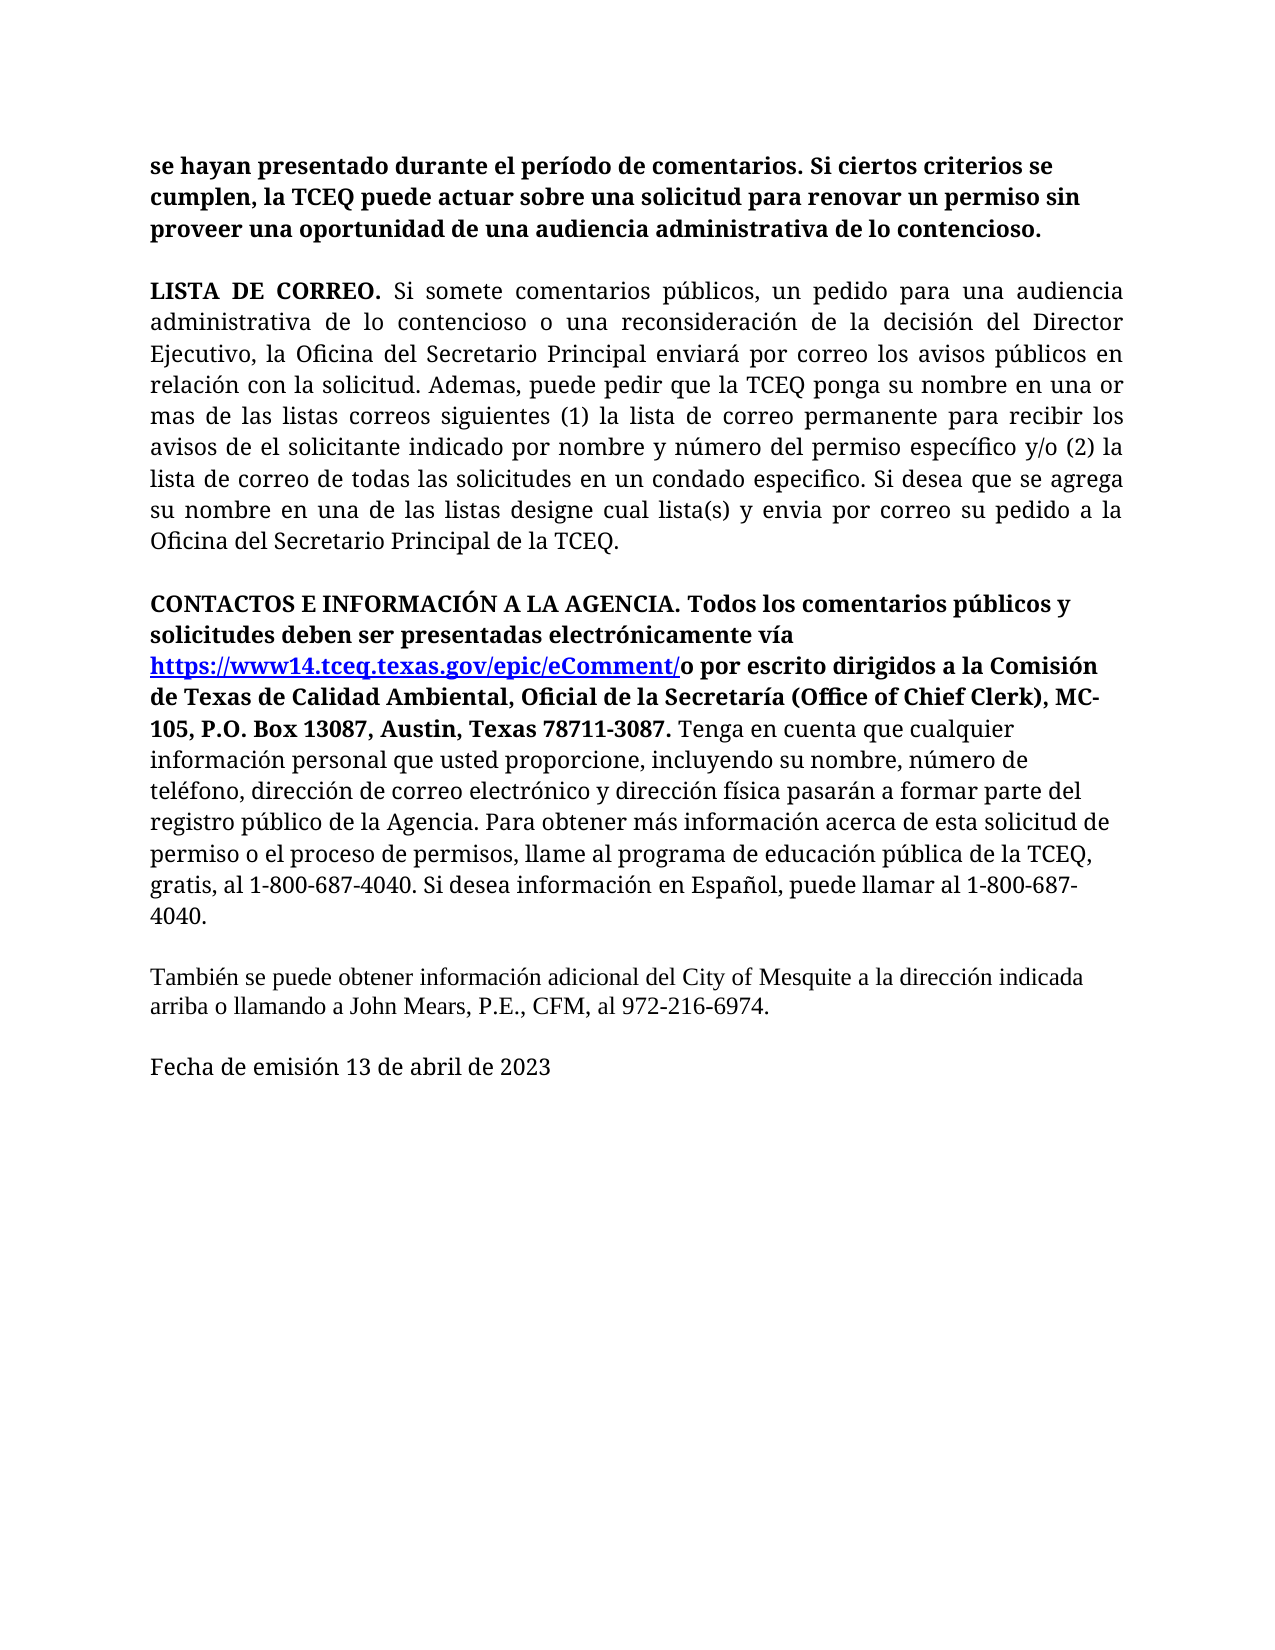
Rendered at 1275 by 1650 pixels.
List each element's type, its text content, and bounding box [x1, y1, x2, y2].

text Fecha de emisión 13 de abril de 2023 [150, 1051, 1125, 1082]
text CONTACTOS E INFORMACIÓN A LA AGENCIA. Todos los comentarios públicos y solicitudes deben ser presentadas electrónicamente vía https://www14.tceq.texas.gov/epic/eComment/o por escrito dirigidos a la Comisión de Texas de Calidad Ambiental, Oficial de la Secretaría (Office of Chief Clerk), MC-105, P.O. Box 13087, Austin, Texas 78711-3087. Tenga en cuenta que cualquier información personal que usted proporcione, incluyendo su nombre, número de teléfono, dirección de correo electrónico y dirección física pasarán a formar parte del registro público de la Agencia. Para obtener más información acerca de esta solicitud de permiso o el proceso de permisos, llame al programa de educación pública de la TCEQ, gratis, al 1-800-687-4040. Si desea información en Español, puede llamar al 1-800-687-4040. [150, 587, 1125, 931]
text LISTA DE CORREO. Si somete comentarios públicos, un pedido para una audiencia administrativa de lo contencioso o una reconsideración de la decisión del Director Ejecutivo, la Oficina del Secretario Principal enviará por correo los avisos públicos en relación con la solicitud. Ademas, puede pedir que la TCEQ ponga su nombre en una or mas de las listas correos siguientes (1) la lista de correo permanente para recibir los avisos de el solicitante indicado por nombre y número del permiso específico y/o (2) la lista de correo de todas las solicitudes en un condado especifico. Si desea que se agrega su nombre en una de las listas designe cual lista(s) y envia por correo su pedido a la Oficina del Secretario Principal de la TCEQ. [150, 275, 1125, 556]
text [150, 150, 1125, 244]
